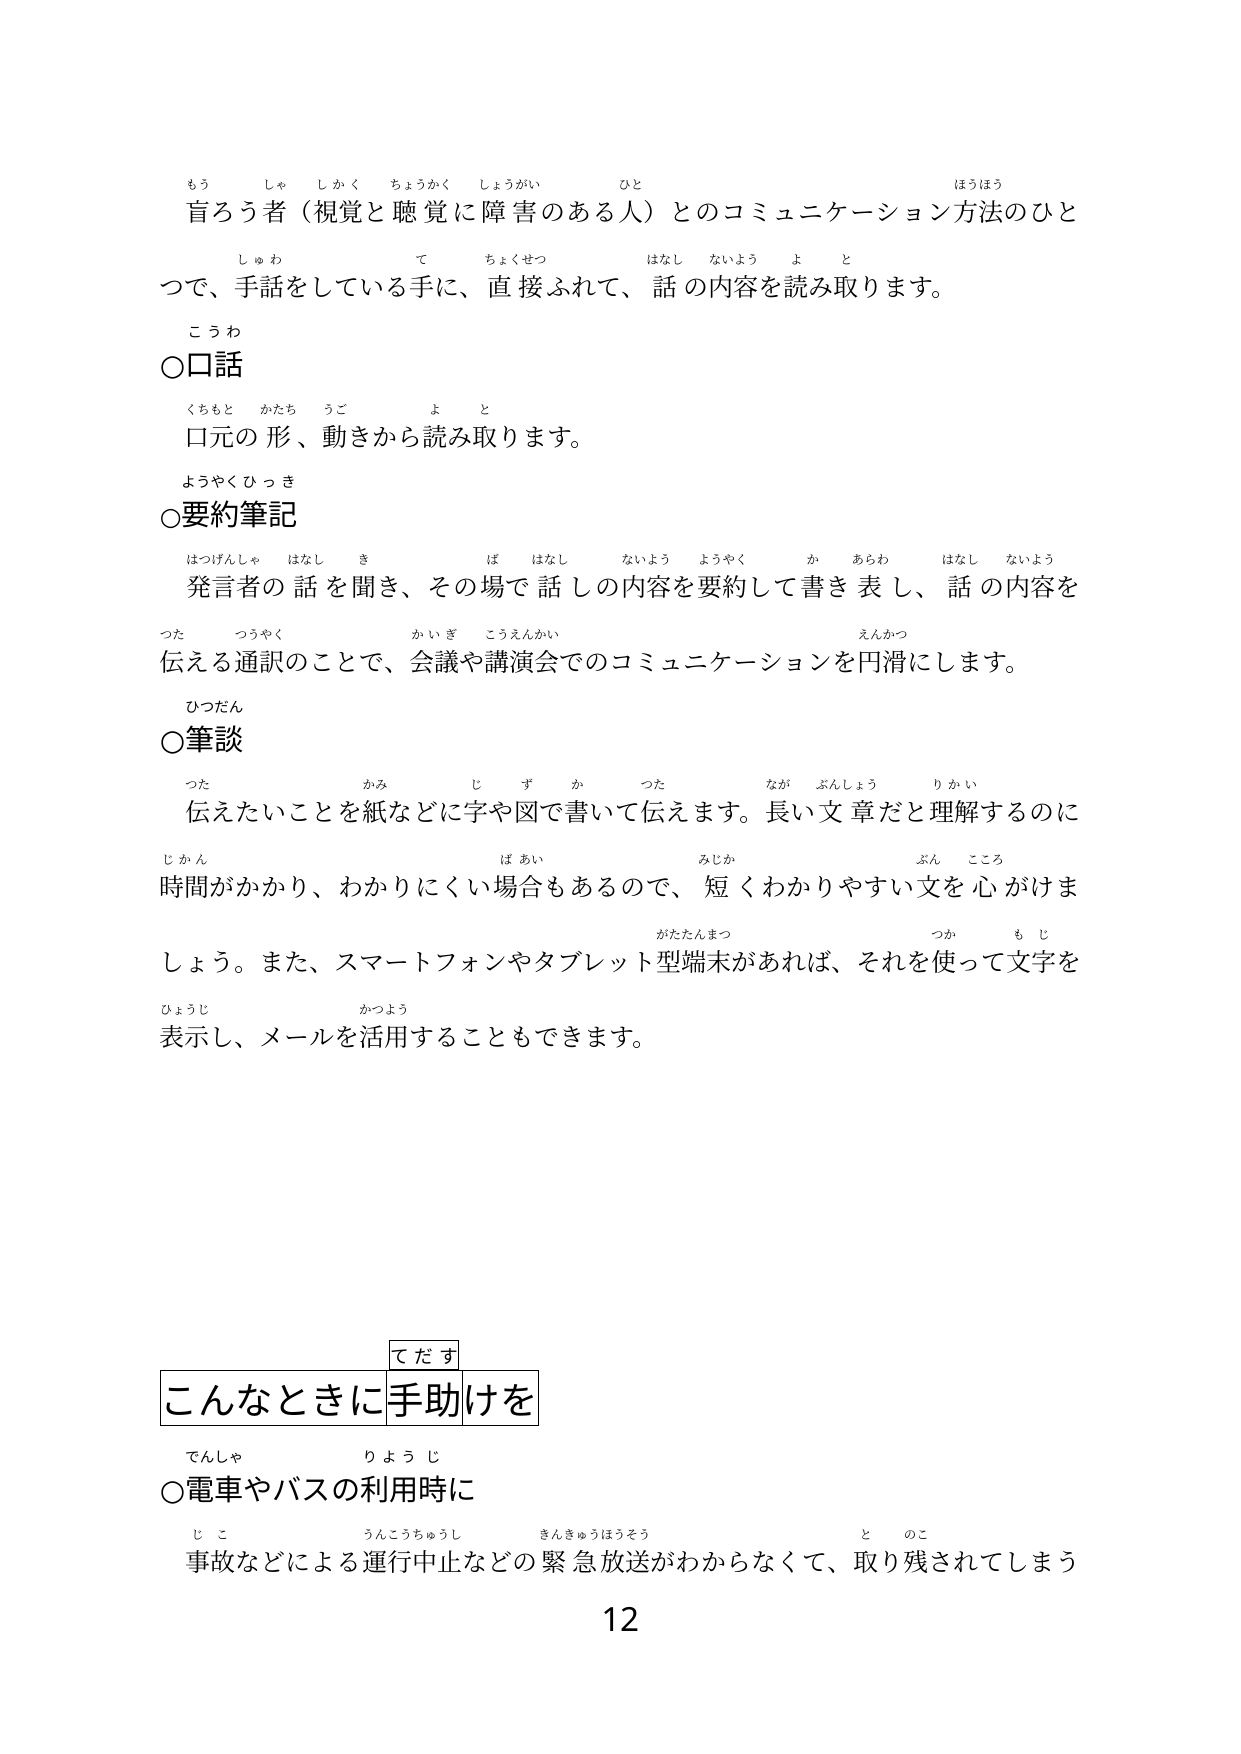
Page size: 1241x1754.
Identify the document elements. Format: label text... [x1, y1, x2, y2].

text の、きからみります。 [159, 389, 1081, 464]
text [159, 1514, 1081, 1589]
text ろう（とにのある）とのコミュニケーションのひとつで、をしているに、ふれて、のをみります。 [159, 164, 1081, 314]
text のをき、そのでしのをしてきし、のをえるのことで、やでのコミュニケーションをにします。 [159, 539, 1081, 689]
text ○ [159, 689, 1081, 764]
text えたいことをなどにやでいてえます。いだとするのにがかかり、わかりにくいもあるので、くわかりやすいをがけましょう。また、スマートフォンやタブレットがあれば、それをってをし、メールをすることもできます。 [159, 764, 1081, 1064]
text ○ [159, 314, 1081, 389]
text こんなときにけを [159, 1327, 1081, 1439]
text ○ [159, 464, 1081, 539]
text ○やバスのに [159, 1439, 1081, 1514]
